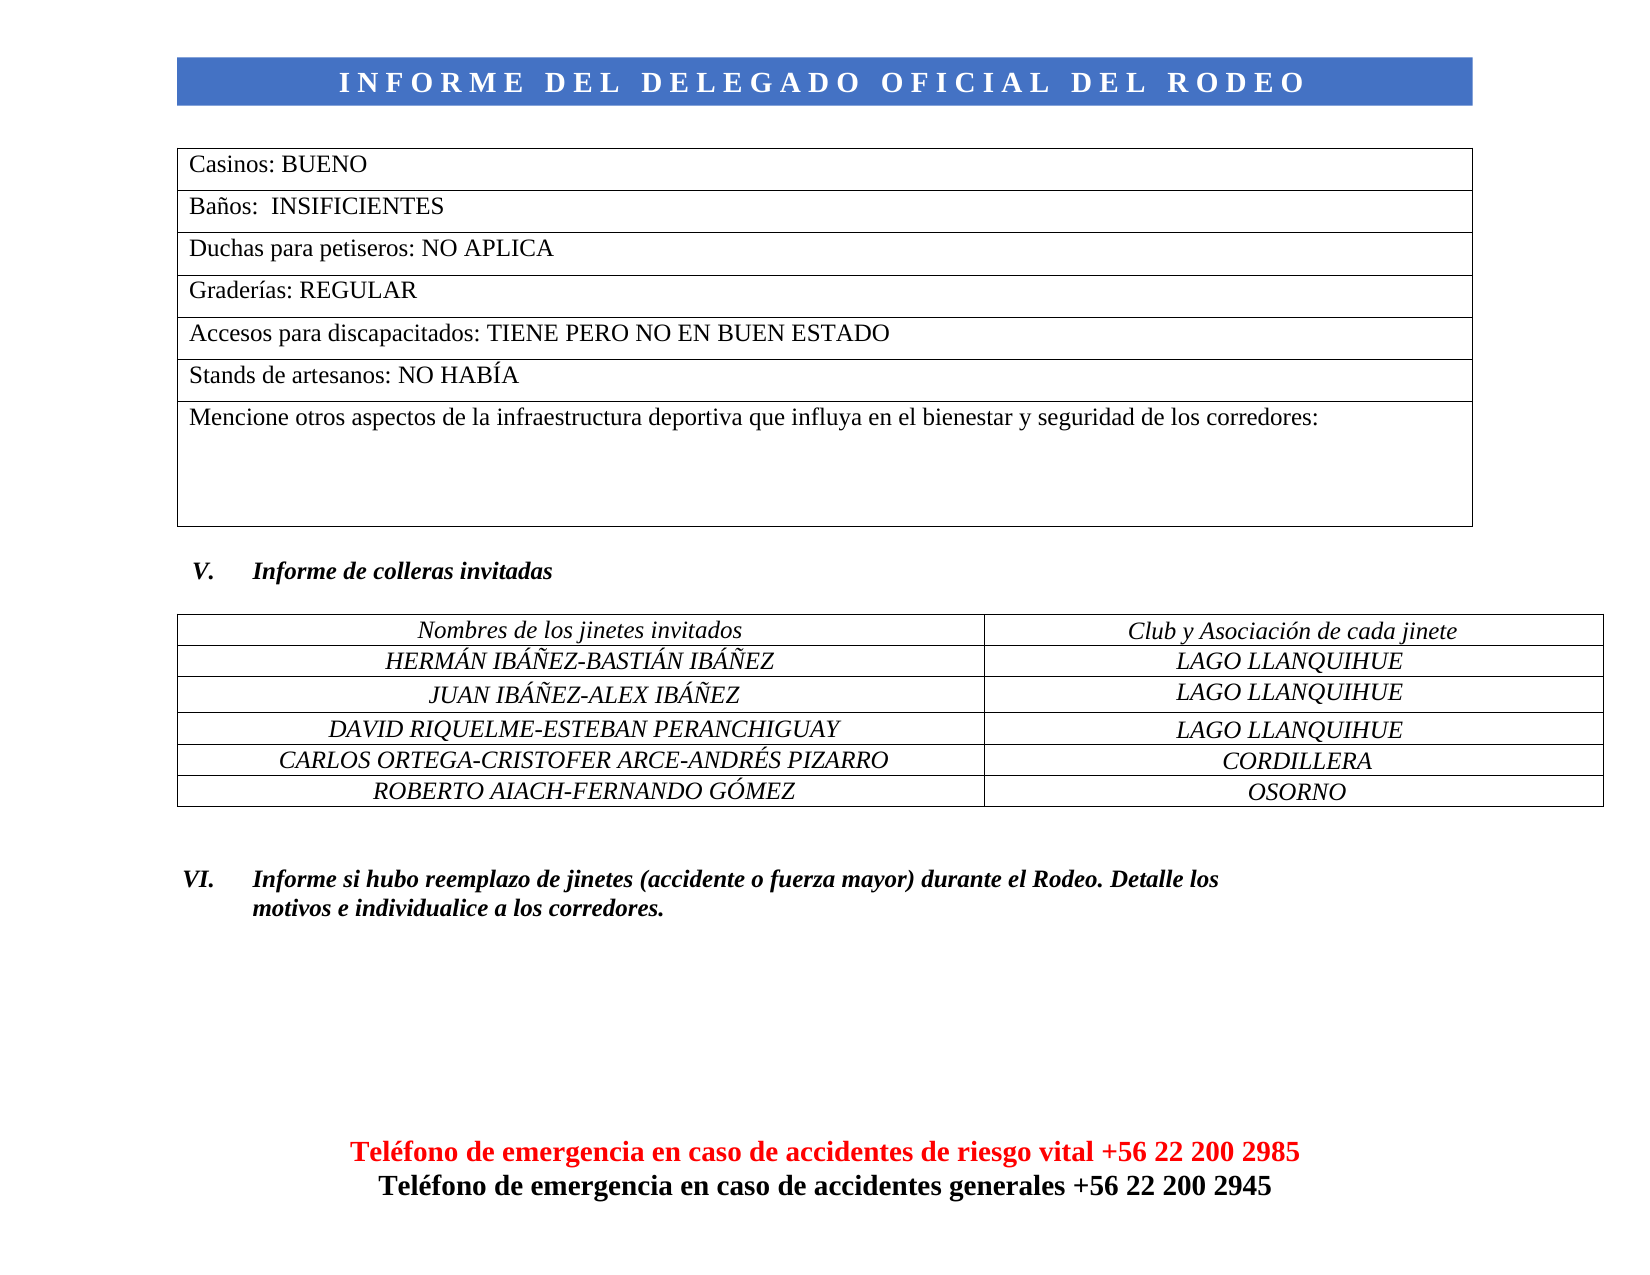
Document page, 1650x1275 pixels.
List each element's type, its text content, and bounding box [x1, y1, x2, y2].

table_cell Duchas para petiseros: NO APLICA [178, 233, 1472, 274]
table_cell CARLOS ORTEGA-CRISTOFER ARCE-ANDRÉS PIZARRO [178, 745, 984, 775]
table_header Club y Asociación de cada jinete [985, 615, 1603, 645]
table_cell CORDILLERA [985, 745, 1603, 775]
table_cell Casinos: BUENO [178, 149, 1472, 190]
table_header Nombres de los jinetes invitados [178, 615, 984, 645]
table_cell ROBERTO AIACH-FERNANDO GÓMEZ [178, 776, 984, 806]
table_cell LAGO LLANQUIHUE [985, 677, 1603, 712]
table_cell LAGO LLANQUIHUE [985, 646, 1603, 676]
table_cell LAGO LLANQUIHUE [985, 713, 1603, 743]
table_cell JUAN IBÁÑEZ-ALEX IBÁÑEZ [178, 677, 984, 712]
table_cell HERMÁN IBÁÑEZ-BASTIÁN IBÁÑEZ [178, 646, 984, 676]
list Informe de colleras invitadas [215, 556, 1266, 585]
table_cell Accesos para discapacitados: TIENE PERO NO EN BUEN ESTADO [178, 318, 1472, 359]
list Informe si hubo reemplazo de jinetes (accidente o fuerza mayor) durante el Rodeo. Detalle los motivos e individualice a los corredores. [215, 864, 1266, 922]
table_cell Stands de artesanos: NO HABÍA [178, 360, 1472, 401]
table_cell Mencione otros aspectos de la infraestructura deportiva que influya en el bienestar y seguridad de los corredores: [178, 402, 1472, 526]
table_cell DAVID RIQUELME-ESTEBAN PERANCHIGUAY [178, 713, 984, 743]
table_cell Baños: INSIFICIENTES [178, 191, 1472, 232]
table_cell OSORNO [985, 776, 1603, 806]
table_cell Graderías: REGULAR [178, 276, 1472, 317]
